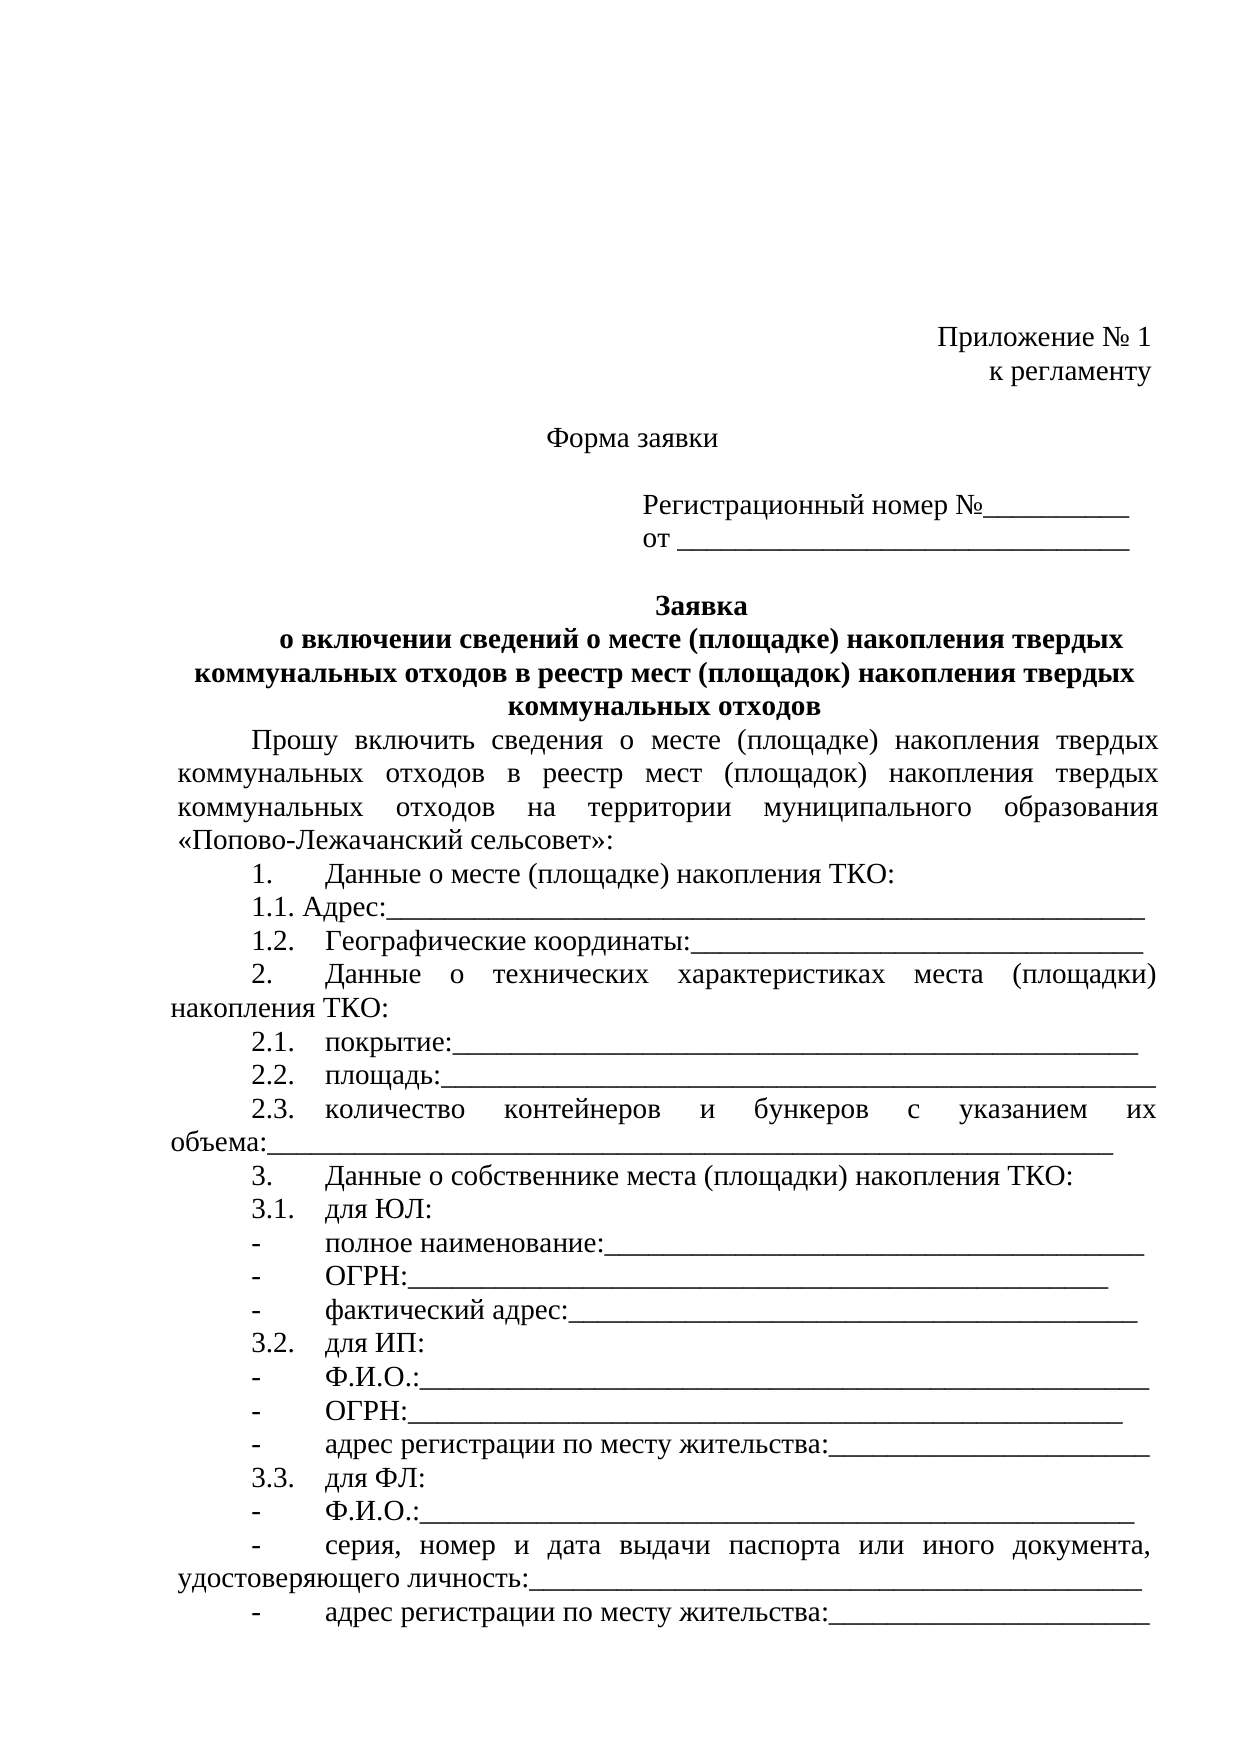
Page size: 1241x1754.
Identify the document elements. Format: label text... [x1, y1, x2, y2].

text Заявка [177, 588, 1152, 621]
text - Ф.И.О.:_________________________________________________ [177, 1493, 1152, 1527]
text Приложение № 1 [177, 319, 1152, 353]
text Регистрационный номер №__________ [325, 487, 1152, 521]
text - Ф.И.О.:__________________________________________________ [177, 1359, 1152, 1393]
text Прошу включить сведения о месте (площадке) накопления твердых коммунальных отходов в реестр мест (площадок) накопления твердых коммунальных отходов на территории муниципального образования «Попово-Лежачанский сельсовет»: [177, 722, 1159, 856]
text к регламенту [177, 353, 1152, 386]
text о включении сведений о месте (площадке) накопления твердых коммунальных отходов в реестр мест (площадок) накопления твердых коммунальных отходов [177, 621, 1152, 722]
text 1.1. Адрес:____________________________________________________ [173, 889, 1156, 923]
text Форма заявки [472, 420, 1152, 453]
text 2.2. площадь:_________________________________________________ [170, 1057, 1157, 1091]
text 1.2. Географические координаты:_______________________________ [173, 923, 1156, 957]
text 1. Данные о месте (площадке) накопления ТКО: [173, 856, 1159, 889]
text 2.3. количество контейнеров и бункеров с указанием их объема:__________________________________________________________ [170, 1091, 1157, 1158]
text - ОГРН:_________________________________________________ [251, 1393, 1152, 1426]
text - адрес регистрации по месту жительства:______________________ [177, 1594, 1152, 1627]
text - адрес регистрации по месту жительства:______________________ [251, 1426, 1152, 1460]
text 3.1. для ЮЛ: [177, 1191, 1152, 1225]
text - серия, номер и дата выдачи паспорта или иного документа, удостоверяющего личность:__________________________________________ [177, 1527, 1152, 1594]
text 3.2. для ИП: [177, 1326, 1152, 1359]
text 3.3. для ФЛ: [177, 1460, 1152, 1493]
text от _______________________________ [546, 521, 1152, 554]
text - ОГРН:________________________________________________ [177, 1258, 1152, 1292]
text 3. Данные о собственнике места (площадки) накопления ТКО: [177, 1158, 1152, 1191]
text 2. Данные о технических характеристиках места (площадки) накопления ТКО: [170, 957, 1157, 1024]
text 2.1. покрытие:_______________________________________________ [170, 1024, 1157, 1057]
text - фактический адрес:_______________________________________ [177, 1292, 1152, 1326]
text - полное наименование:_____________________________________ [177, 1225, 1152, 1258]
